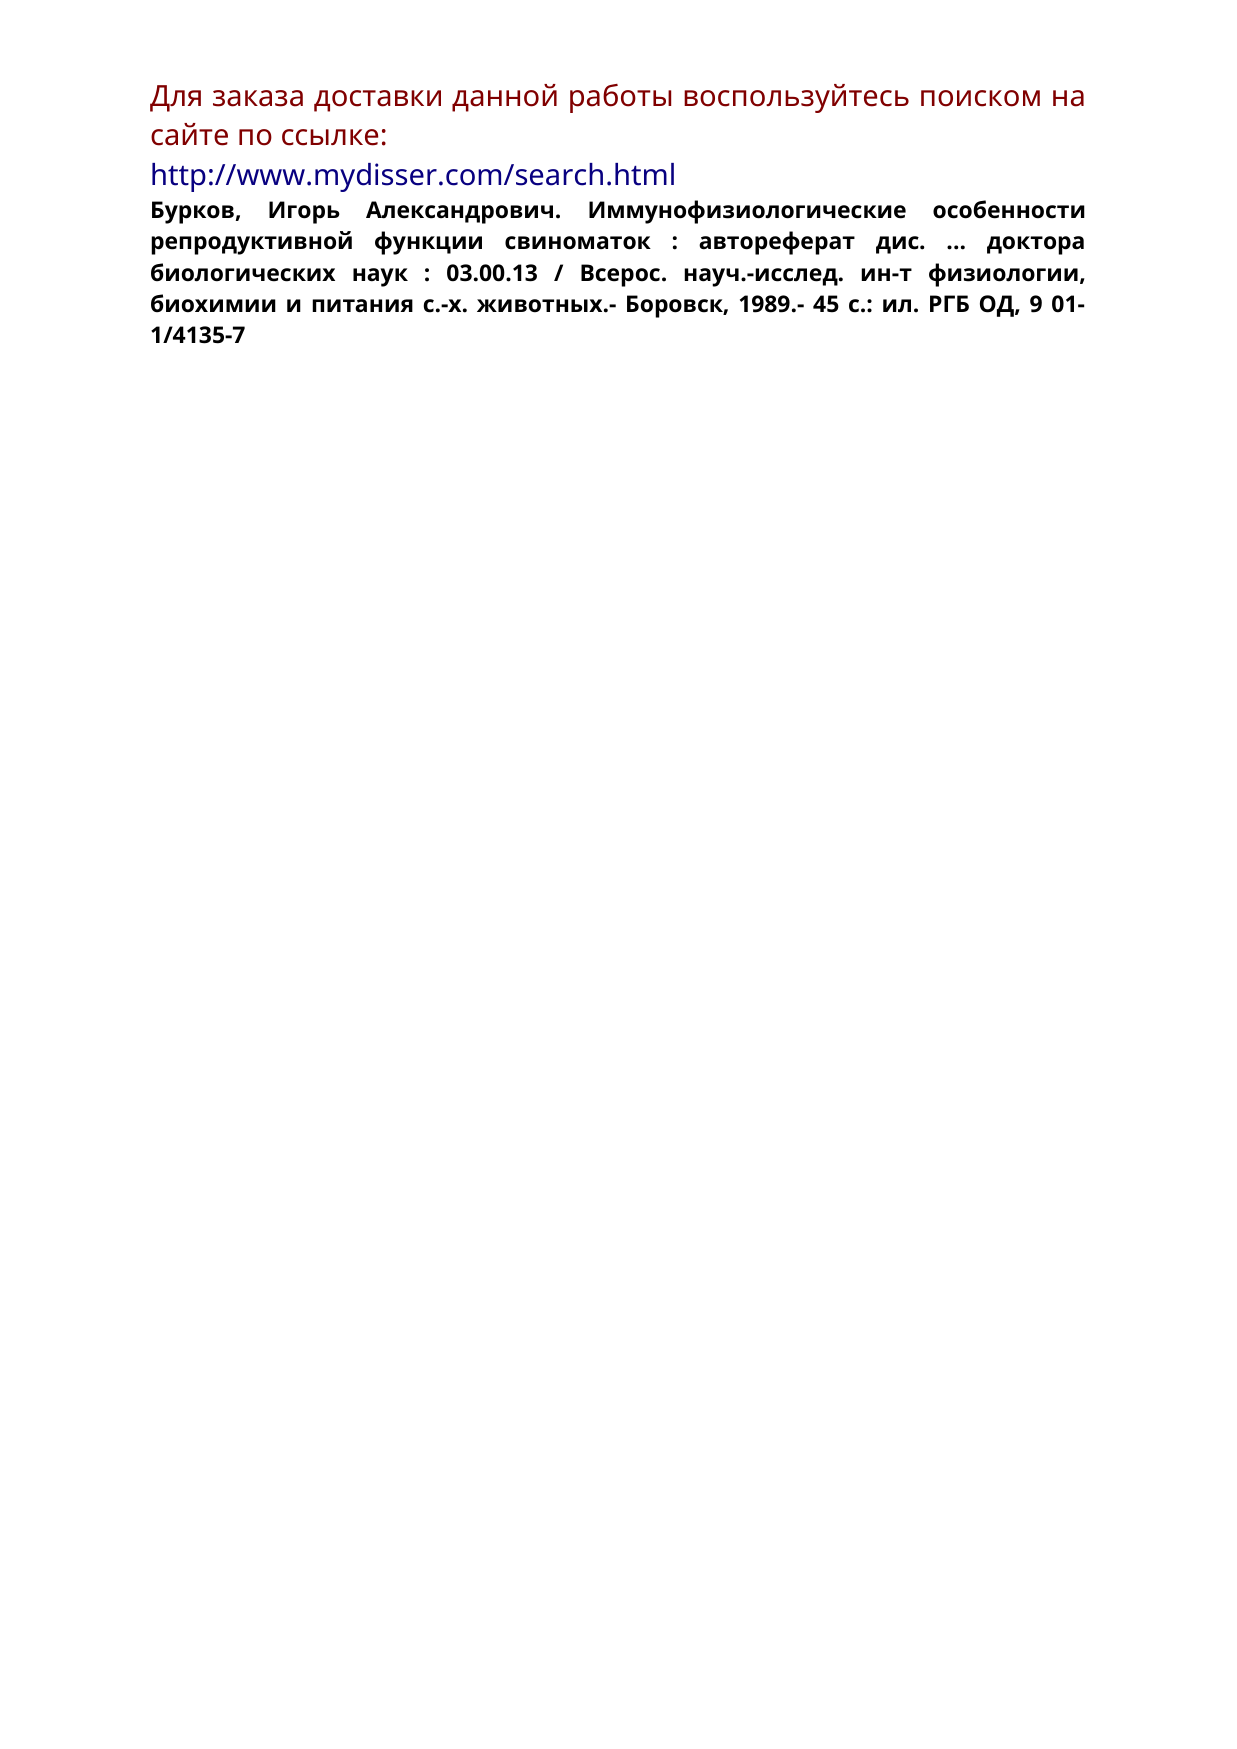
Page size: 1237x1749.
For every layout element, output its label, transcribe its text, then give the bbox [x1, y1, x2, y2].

text Бурков, Игорь Александрович. Иммунофизиологические особенности репродуктивной функции свиноматок : автореферат дис. ... доктора биологических наук : 03.00.13 / Всерос. науч.-исслед. ин-т физиологии, биохимии и питания с.-х. животных.- Боровск, 1989.- 45 с.: ил. РГБ ОД, 9 01-1/4135-7 [150, 194, 1086, 350]
